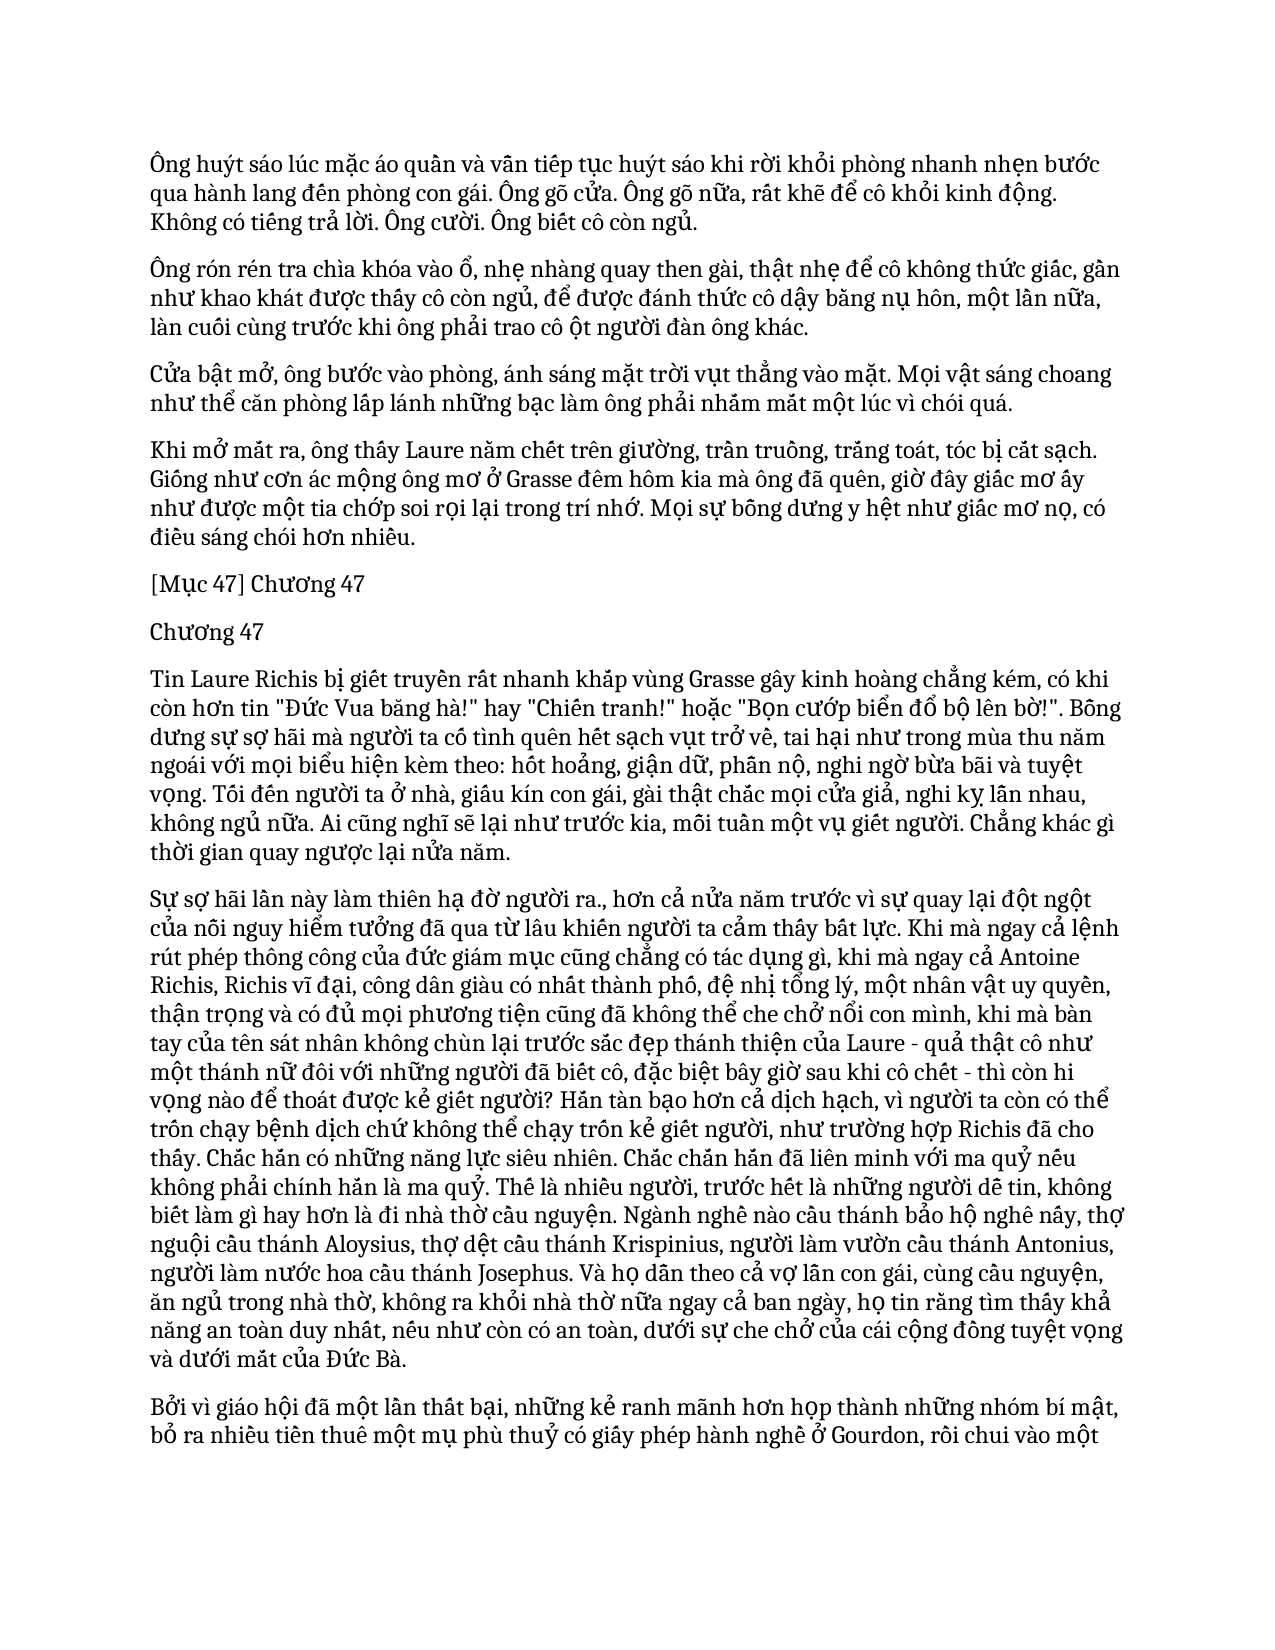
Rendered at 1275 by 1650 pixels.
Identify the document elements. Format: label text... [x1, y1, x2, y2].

text [Mục 47] Chương 47 [150, 570, 1125, 599]
text Khi mở mắt ra, ông thấy Laure nằm chết trên giường, trần truồng, trắng toát, tóc bị cắt sạch. Giống như cơn ác mộng ông mơ ở Grasse đêm hôm kia mà ông đã quên, giờ đây giấc mơ ấy như được một tia chớp soi rọi lại trong trí nhớ. Mọi sự bỗng dưng y hệt như giấc mơ nọ, có điều sáng chói hơn nhiều. [150, 436, 1125, 551]
text Ông rón rén tra chìa khóa vào ổ, nhẹ nhàng quay then gài, thật nhẹ để cô không thức giấc, gần như khao khát được thấy cô còn ngủ, để được đánh thức cô dậy bằng nụ hôn, một lần nữa, làn cuối cùng trước khi ông phải trao cô ột người đàn ông khác. [150, 255, 1125, 341]
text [150, 1392, 1125, 1450]
text Cửa bật mở, ông bước vào phòng, ánh sáng mặt trời vụt thẳng vào mặt. Mọi vật sáng choang như thể căn phòng lấp lánh những bạc làm ông phải nhắm mắt một lúc vì chói quá. [150, 360, 1125, 417]
text Chương 47 [150, 617, 1125, 646]
text Ông huýt sáo lúc mặc áo quần và vẫn tiếp tục huýt sáo khi rời khỏi phòng nhanh nhẹn bước qua hành lang đến phòng con gái. Ông gõ cửa. Ông gõ nữa, rất khẽ để cô khỏi kinh động. Không có tiếng trả lời. Ông cười. Ông biết cô còn ngủ. [150, 150, 1125, 236]
text Sự sợ hãi lần này làm thiên hạ đờ người ra., hơn cả nửa năm trước vì sự quay lại đột ngột của nỗi nguy hiểm tưởng đã qua từ lâu khiến người ta cảm thấy bất lực. Khi mà ngay cả lệnh rút phép thông công của đức giám mục cũng chẳng có tác dụng gì, khi mà ngay cả Antoine Richis, Richis vĩ đại, công dân giàu có nhất thành phố, đệ nhị tổng lý, một nhân vật uy quyền, thận trọng và có đủ mọi phương tiện cũng đã không thể che chở nổi con mình, khi mà bàn tay của tên sát nhân không chùn lại trước sắc đẹp thánh thiện của Laure - quả thật cô như một thánh nữ đôi với những người đã biết cô, đặc biệt bây giờ sau khi cô chết - thì còn hi vọng nào để thoát được kẻ giết người? Hắn tàn bạo hơn cả dịch hạch, vì người ta còn có thể trốn chạy bệnh dịch chứ không thể chạy trốn kẻ giết người, như trường hợp Richis đã cho thấy. Chắc hắn có những năng lực siêu nhiên. Chắc chắn hắn đã liên minh với ma quỷ nếu không phải chính hắn là ma quỷ. Thế là nhiều người, trước hết là những người dễ tin, không biết làm gì hay hơn là đi nhà thờ cầu nguyện. Ngành nghề nào cầu thánh bảo hộ nghê nấy, thợ nguội cầu thánh Aloysius, thợ dệt cầu thánh Krispinius, người làm vườn cầu thánh Antonius, người làm nước hoa cầu thánh Josephus. Và họ dẫn theo cả vợ lẫn con gái, cùng cầu nguyện, ăn ngủ trong nhà thờ, không ra khỏi nhà thờ nữa ngay cả ban ngày, họ tin rằng tìm thấy khả năng an toàn duy nhất, nếu như còn có an toàn, dưới sự che chở của cái cộng đồng tuyệt vọng và dưới mắt của Đức Bà. [150, 885, 1125, 1374]
text Tin Laure Richis bị giết truyền rất nhanh khắp vùng Grasse gây kinh hoàng chẳng kém, có khi còn hơn tin "Đức Vua băng hà!" hay "Chiến tranh!" hoặc "Bọn cướp biển đổ bộ lên bờ!". Bỗng dưng sự sợ hãi mà người ta cố tình quên hết sạch vụt trở về, tai hại như trong mùa thu năm ngoái với mọi biểu hiện kèm theo: hốt hoảng, giận dữ, phẫn nộ, nghi ngờ bừa bãi và tuyệt vọng. Tối đến người ta ở nhà, giấu kín con gái, gài thật chắc mọi cửa giả, nghi kỵ lẫn nhau, không ngủ nữa. Ai cũng nghĩ sẽ lại như trước kia, mỗi tuần một vụ giết người. Chẳng khác gì thời gian quay ngược lại nửa năm. [150, 665, 1125, 866]
